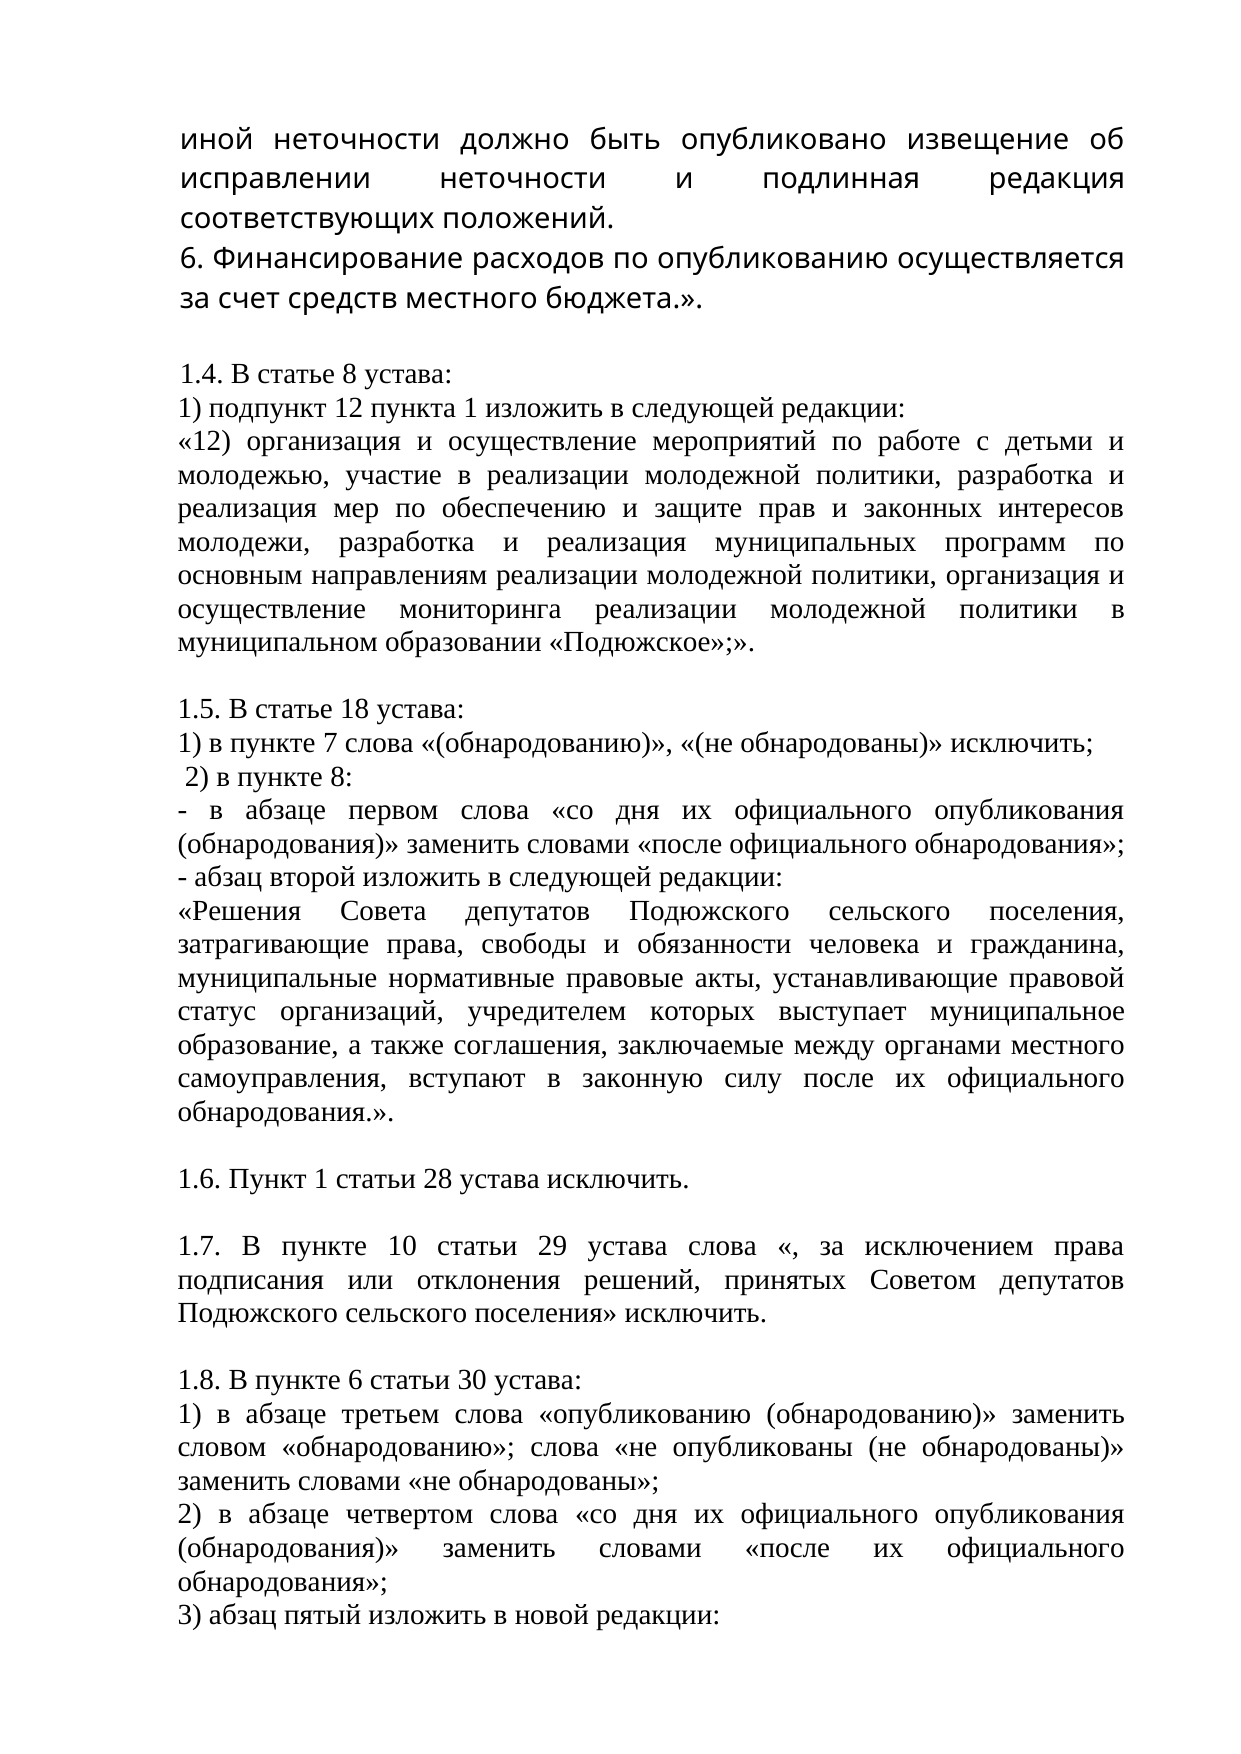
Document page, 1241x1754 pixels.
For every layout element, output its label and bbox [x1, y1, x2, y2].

table_header [166, 118, 1139, 1631]
